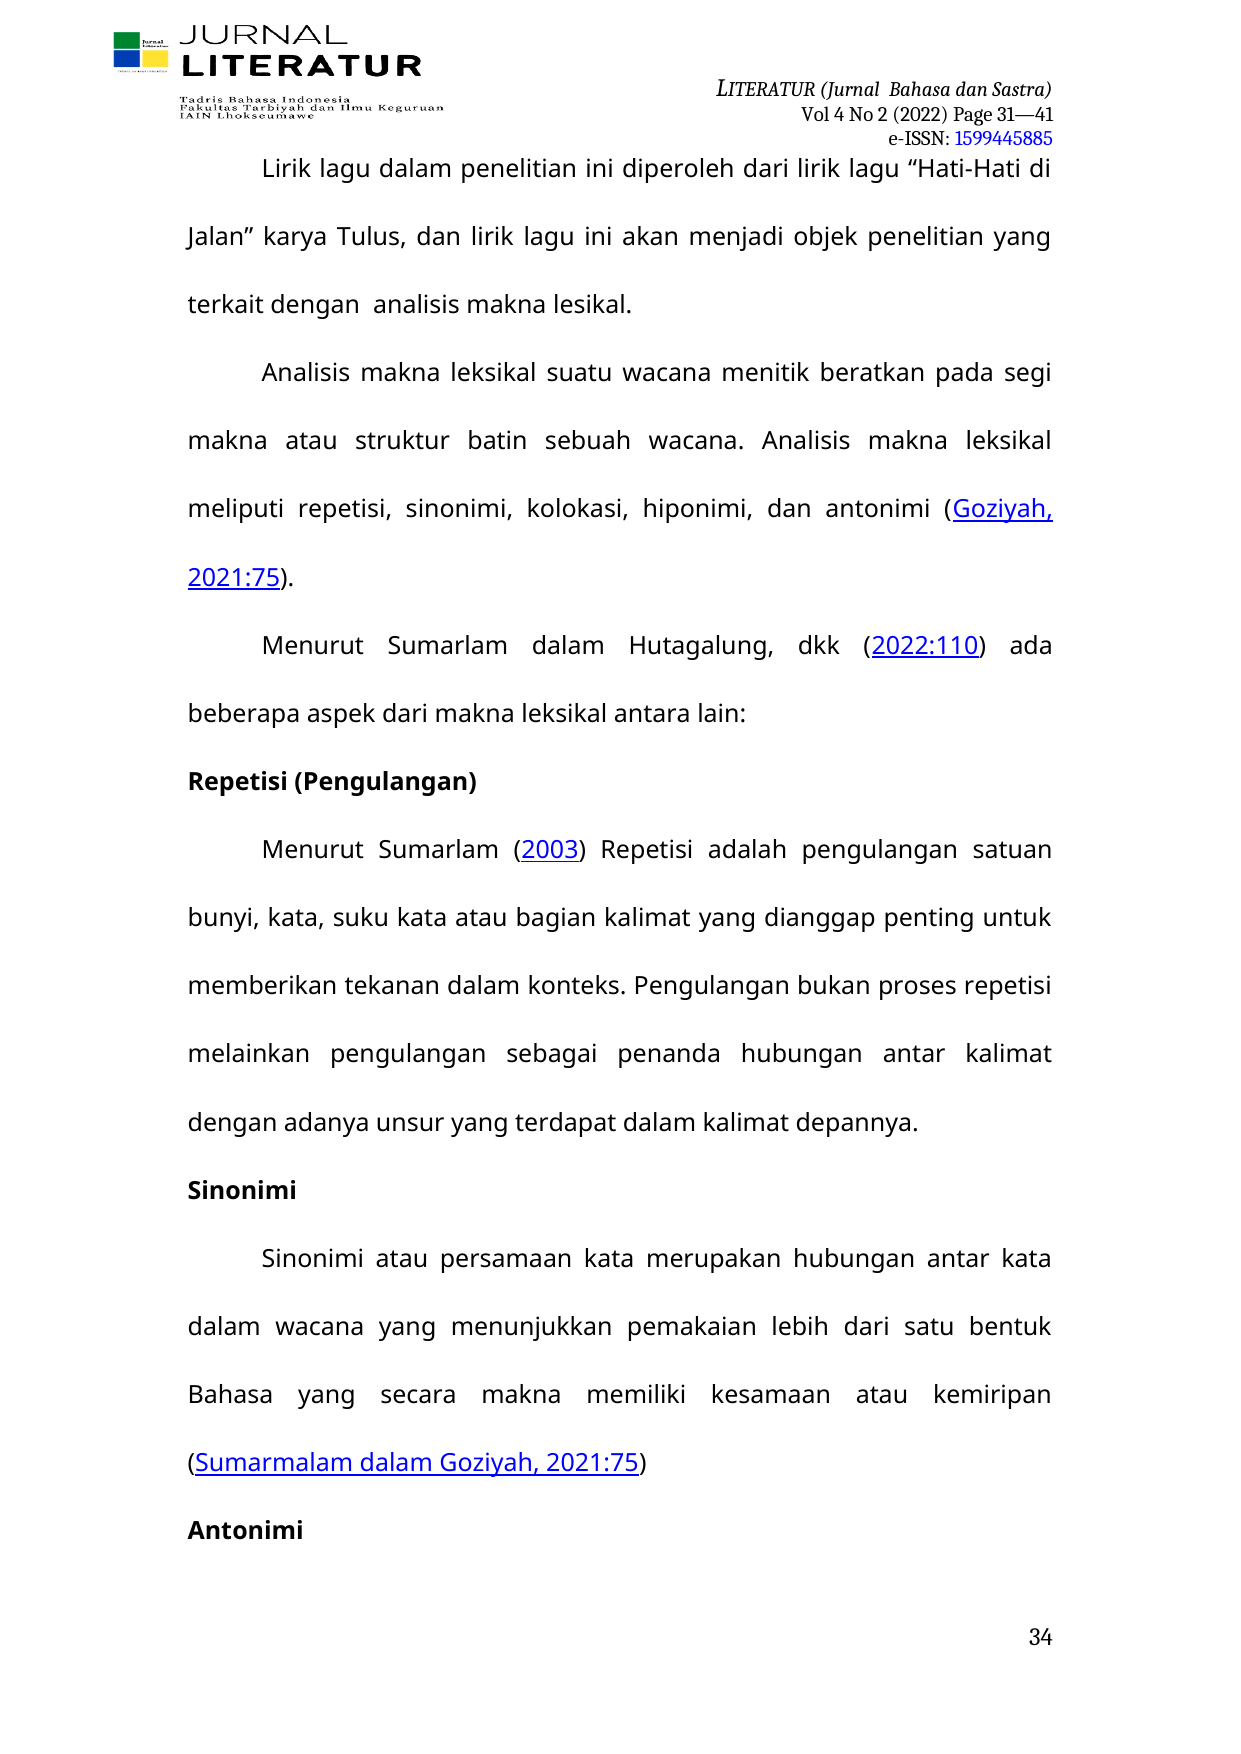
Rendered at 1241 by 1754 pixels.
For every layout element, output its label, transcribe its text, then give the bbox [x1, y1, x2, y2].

text Lirik lagu dalam penelitian ini diperoleh dari lirik lagu “Hati-Hati di Jalan” karya Tulus, dan lirik lagu ini akan menjadi objek penelitian yang terkait dengan analisis makna lesikal. [187, 150, 1053, 321]
text Sinonimi [187, 1172, 1053, 1206]
picture [86, 12, 535, 150]
text Menurut Sumarlam dalam Hutagalung, dkk (2022:110) ada beberapa aspek dari makna leksikal antara lain: [187, 627, 1053, 729]
text Menurut Sumarlam (2003) Repetisi adalah pengulangan satuan bunyi, kata, suku kata atau bagian kalimat yang dianggap penting untuk memberikan tekanan dalam konteks. Pengulangan bukan proses repetisi melainkan pengulangan sebagai penanda hubungan antar kalimat dengan adanya unsur yang terdapat dalam kalimat depannya. [187, 832, 1053, 1138]
text Repetisi (Pengulangan) [187, 763, 1053, 798]
text Antonimi [187, 1513, 1053, 1547]
text Sinonimi atau persamaan kata merupakan hubungan antar kata dalam wacana yang menunjukkan pemakaian lebih dari satu bentuk Bahasa yang secara makna memiliki kesamaan atau kemiripan (Sumarmalam dalam Goziyah, 2021:75) [187, 1240, 1053, 1479]
text Analisis makna leksikal suatu wacana menitik beratkan pada segi makna atau struktur batin sebuah wacana. Analisis makna leksikal meliputi repetisi, sinonimi, kolokasi, hiponimi, dan antonimi (Goziyah, 2021:75). [187, 355, 1053, 593]
